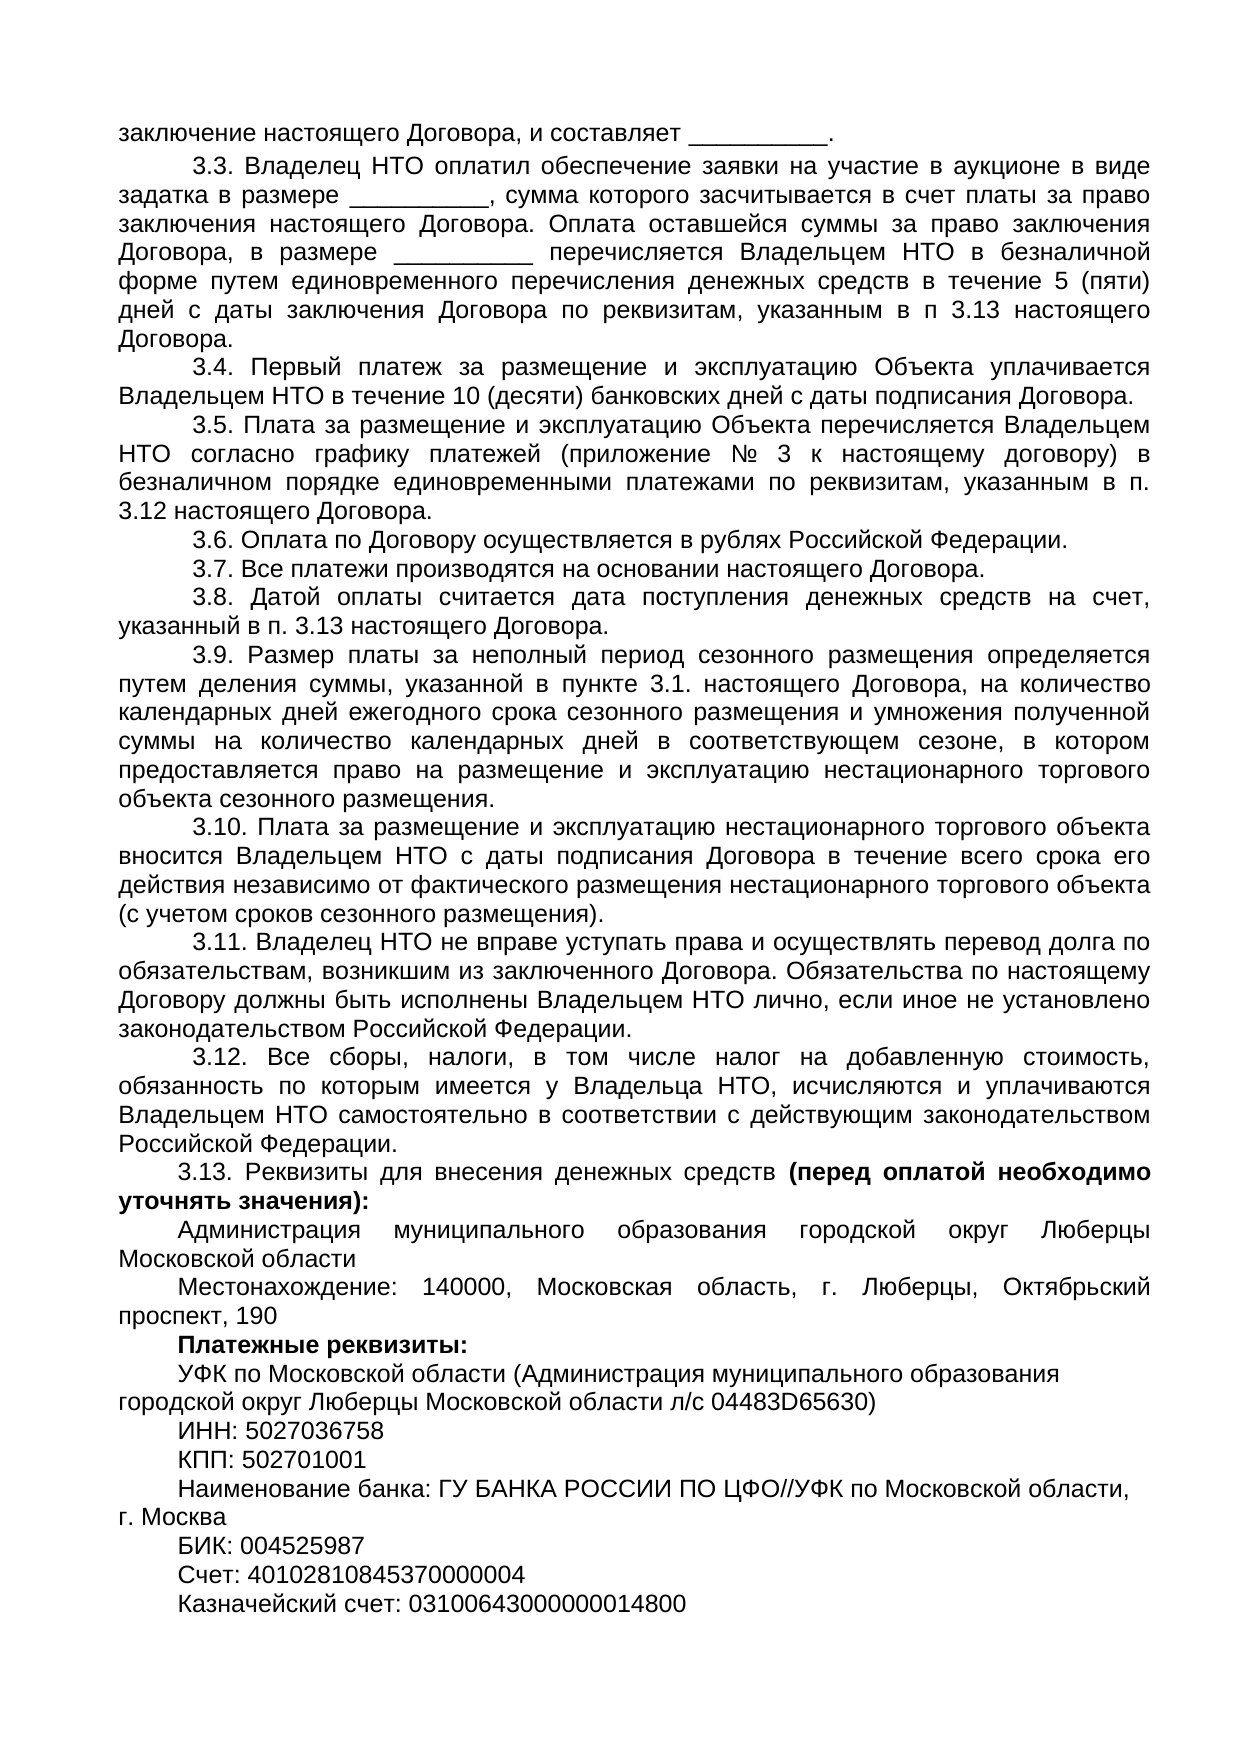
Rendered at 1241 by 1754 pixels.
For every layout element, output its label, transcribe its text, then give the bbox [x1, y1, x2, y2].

text Казначейский счет: 03100643000000014800 [118, 1589, 1152, 1617]
text 3.6. Оплата по Договору осуществляется в рублях Российской Федерации. [118, 525, 1152, 554]
text 3.8. Датой оплаты считается дата поступления денежных средств на счет, указанный в п. 3.13 настоящего Договора. [118, 582, 1152, 640]
text 3.13. Реквизиты для внесения денежных средств (перед оплатой необходимо уточнять значения): [118, 1157, 1152, 1215]
text 3.11. Владелец НТО не вправе уступать права и осуществлять перевод долга по обязательствам, возникшим из заключенного Договора. Обязательства по настоящему Договору должны быть исполнены Владельцем НТО лично, если иное не установлено законодательством Российской Федерации. [118, 927, 1152, 1042]
text Платежные реквизиты: [118, 1330, 1152, 1359]
text ИНН: 5027036758 [118, 1416, 1152, 1445]
text КПП: 502701001 [118, 1445, 1152, 1474]
text 3.5. Плата за размещение и эксплуатацию Объекта перечисляется Владельцем НТО согласно графику платежей (приложение № 3 к настоящему договору) в безналичном порядке единовременными платежами по реквизитам, указанным в п. 3.12 настоящего Договора. [118, 410, 1152, 525]
text 3.4. Первый платеж за размещение и эксплуатацию Объекта уплачивается Владельцем НТО в течение 10 (десяти) банковских дней с даты подписания Договора. [118, 352, 1152, 410]
text 3.9. Размер платы за неполный период сезонного размещения определяется путем деления суммы, указанной в пункте 3.1. настоящего Договора, на количество календарных дней ежегодного срока сезонного размещения и умножения полученной суммы на количество календарных дней в соответствующем сезоне, в котором предоставляется право на размещение и эксплуатацию нестационарного торгового объекта сезонного размещения. [118, 640, 1152, 812]
text Местонахождение: 140000, Московская область, г. Люберцы, Октябрьский проспект, 190 [118, 1272, 1152, 1330]
text 3.10. Плата за размещение и эксплуатацию нестационарного торгового объекта вносится Владельцем НТО с даты подписания Договора в течение всего срока его действия независимо от фактического размещения нестационарного торгового объекта (с учетом сроков сезонного размещения). [118, 812, 1152, 927]
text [118, 118, 1152, 147]
text БИК: 004525987 [118, 1531, 1152, 1560]
text Счет: 40102810845370000004 [118, 1560, 1152, 1589]
text 3.12. Все сборы, налоги, в том числе налог на добавленную стоимость, обязанность по которым имеется у Владельца НТО, исчисляются и уплачиваются Владельцем НТО самостоятельно в соответствии с действующим законодательством Российской Федерации. [118, 1042, 1152, 1157]
text УФК по Московской области (Администрация муниципального образования городской округ Люберцы Московской области л/с 04483D65630) [118, 1359, 1152, 1416]
text Наименование банка: ГУ БАНКА РОССИИ ПО ЦФО//УФК по Московской области, г. Москва [118, 1474, 1152, 1531]
text Администрация муниципального образования городской округ Люберцы Московской области [118, 1215, 1152, 1272]
text 3.7. Все платежи производятся на основании настоящего Договора. [118, 554, 1152, 582]
text 3.3. Владелец НТО оплатил обеспечение заявки на участие в аукционе в виде задатка в размере __________, сумма которого засчитывается в счет платы за право заключения настоящего Договора. Оплата оставшейся суммы за право заключения Договора, в размере __________ перечисляется Владельцем НТО в безналичной форме путем единовременного перечисления денежных средств в течение 5 (пяти) дней с даты заключения Договора по реквизитам, указанным в п 3.13 настоящего Договора. [118, 151, 1152, 352]
